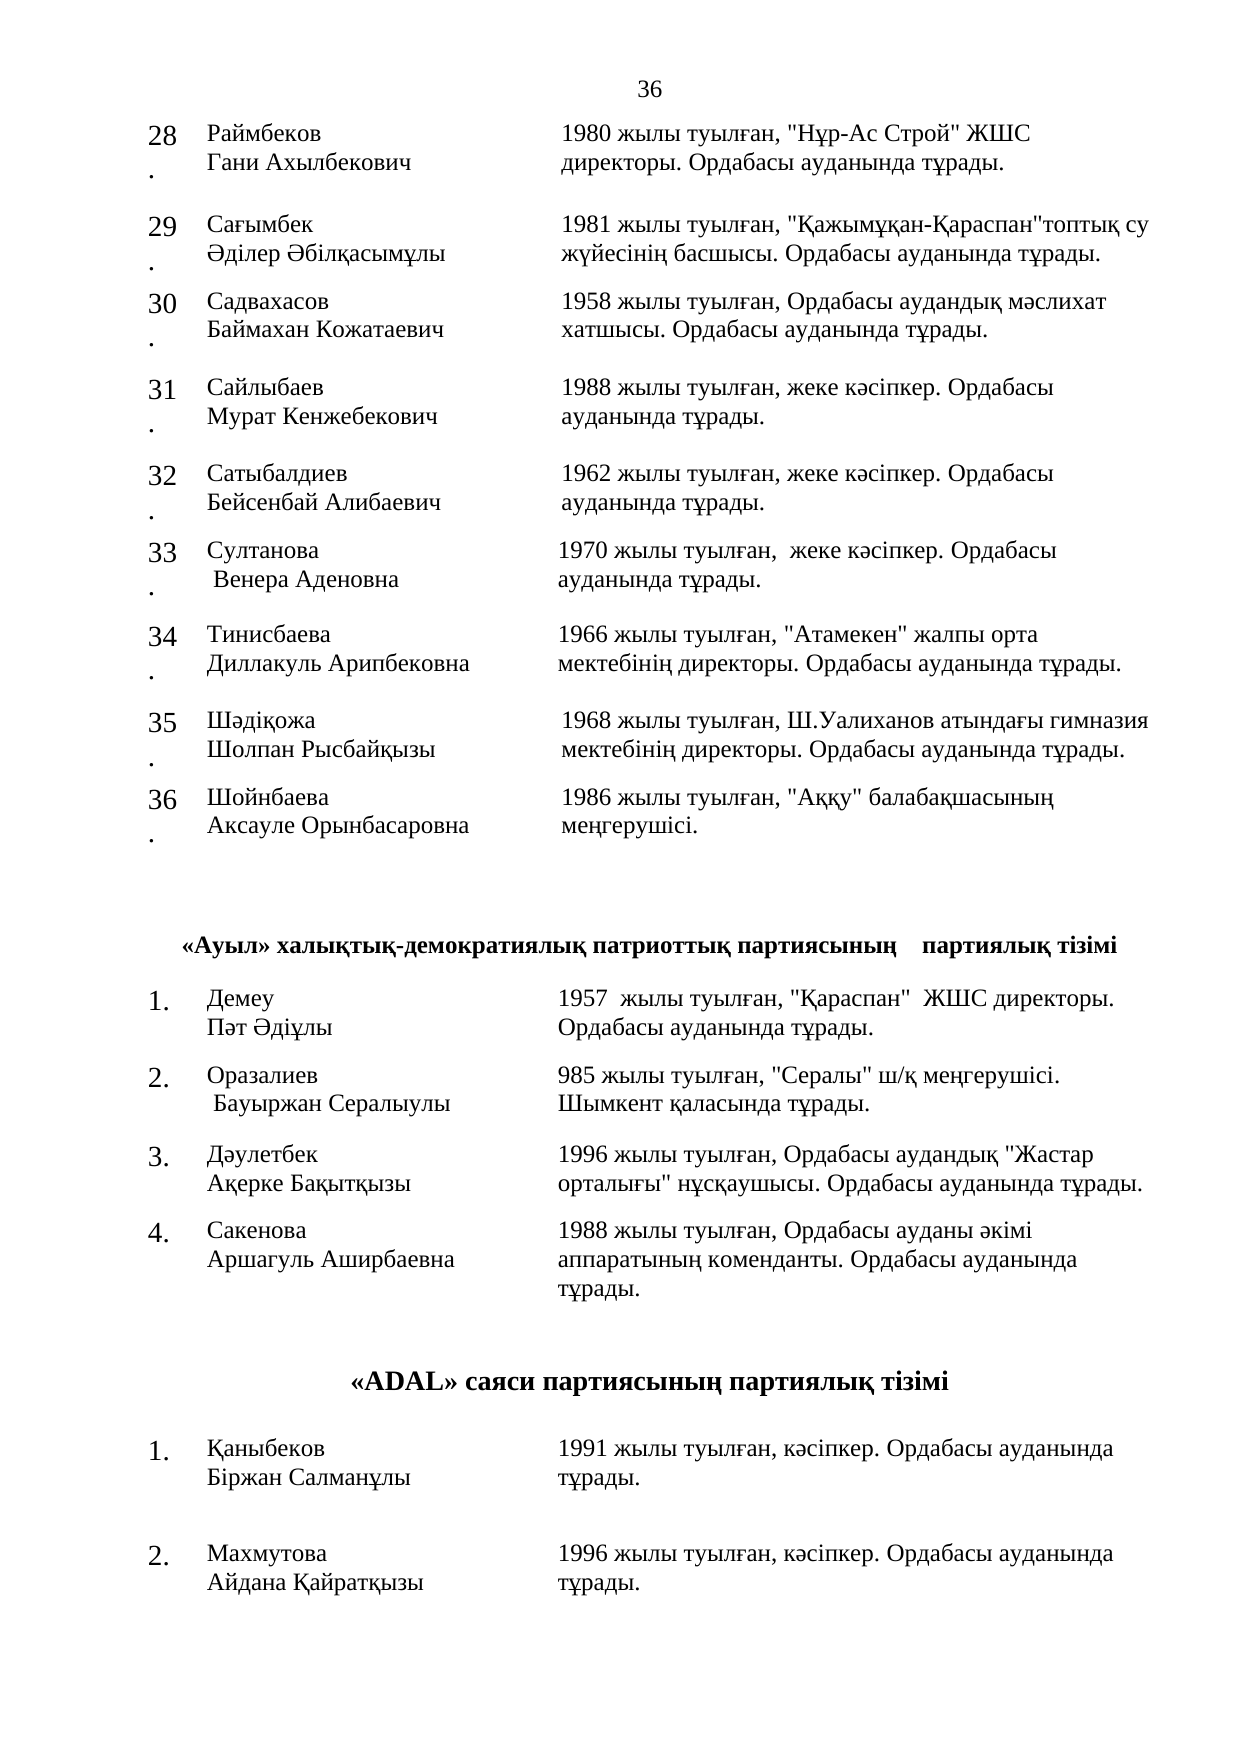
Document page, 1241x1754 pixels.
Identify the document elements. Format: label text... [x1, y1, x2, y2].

table_cell 31. [136, 372, 195, 458]
table_cell 4. [136, 1216, 195, 1331]
table_cell Оразалиев Бауыржан Сералыулы [195, 1060, 546, 1136]
table_cell 1996 жылы туылған, кәсіпкер. Ордабасы ауданында тұрады. [546, 1538, 1163, 1644]
table_cell 32. [136, 458, 195, 535]
table_cell 30. [136, 286, 195, 372]
table_cell Сағымбек Әділер Әбілқасымұлы [195, 209, 546, 286]
table_cell Шәдіқожа Шолпан Рысбайқызы [195, 705, 546, 782]
table_cell 36. [136, 782, 195, 868]
text «ADAL» саяси партиясының партиялық тізімі [148, 1364, 1152, 1396]
table_cell 1970 жылы туылған, жеке кәсіпкер. Ордабасы ауданында тұрады. [546, 535, 1163, 612]
table_header 1. [136, 983, 195, 1060]
table_cell 2. [136, 1060, 195, 1136]
table_cell Шойнбаева Аксауле Орынбасаровна [195, 782, 546, 868]
table_cell 1968 жылы туылған, Ш.Уалиханов атындағы гимназия мектебінің директоры. Ордабасы ауданында тұрады. [546, 705, 1163, 782]
table_cell 1988 жылы туылған, жеке кәсіпкер. Ордабасы ауданында тұрады. [546, 372, 1163, 458]
table_cell Султанова Венера Аденовна [195, 535, 546, 612]
table_header 1966 жылы туылған, "Атамекен" жалпы орта мектебінің директоры. Ордабасы ауданында тұрады. [546, 619, 1163, 705]
table_cell Махмутова Айдана Қайратқызы [195, 1538, 546, 1644]
table_cell 33. [136, 535, 195, 612]
table_cell Сакенова Аршагуль Аширбаевна [195, 1216, 546, 1331]
table_cell 2. [136, 1538, 195, 1644]
table_cell 985 жылы туылған, "Сералы" ш/қ меңгерушісі. Шымкент қаласында тұрады. [546, 1060, 1163, 1136]
table_cell Садвахасов Баймахан Кожатаевич [195, 286, 546, 372]
table_header 3. [136, 1139, 195, 1216]
table_cell 35. [136, 705, 195, 782]
table_header 1957 жылы туылған, "Қараспан" ЖШС директоры. Ордабасы ауданында тұрады. [546, 983, 1163, 1060]
table_header 1980 жылы туылған, "Нұр-Ас Строй" ЖШС директоры. Ордабасы ауданында тұрады. [546, 118, 1163, 209]
table_cell 1981 жылы туылған, "Қажымұқан-Қараспан"топтық су жүйесінің басшысы. Ордабасы ауданында тұрады. [546, 209, 1163, 286]
table_cell 1986 жылы туылған, "Аққу" балабақшасының меңгерушісі. [546, 782, 1163, 868]
table_header Қаныбеков Біржан Салманұлы [195, 1433, 546, 1538]
table_header Тинисбаева Диллакуль Арипбековна [195, 619, 546, 705]
table_header Демеу Пәт Әдіұлы [195, 983, 546, 1060]
table_header 1. [136, 1433, 195, 1538]
text «Ауыл» халықтық-демократиялық патриоттық партиясының партиялық тізімі [148, 930, 1152, 959]
table_header 28. [136, 118, 195, 209]
table_header 1996 жылы туылған, Ордабасы аудандық "Жастар орталығы" нұсқаушысы. Ордабасы ауданында тұрады. [546, 1139, 1163, 1216]
table_cell 1962 жылы туылған, жеке кәсіпкер. Ордабасы ауданында тұрады. [546, 458, 1163, 535]
table_cell Сайлыбаев Мурат Кенжебекович [195, 372, 546, 458]
table_cell 29. [136, 209, 195, 286]
table_header Раймбеков Гани Ахылбекович [195, 118, 546, 209]
table_header 1991 жылы туылған, кәсіпкер. Ордабасы ауданында тұрады. [546, 1433, 1163, 1538]
table_header Дәулетбек Ақерке Бақытқызы [195, 1139, 546, 1216]
table_cell Сатыбалдиев Бейсенбай Алибаевич [195, 458, 546, 535]
table_cell 1958 жылы туылған, Ордабасы аудандық мәслихат хатшысы. Ордабасы ауданында тұрады. [546, 286, 1163, 372]
table_header 34. [136, 619, 195, 705]
table_cell 1988 жылы туылған, Ордабасы ауданы әкімі аппаратының коменданты. Ордабасы ауданында тұрады. [546, 1216, 1163, 1331]
